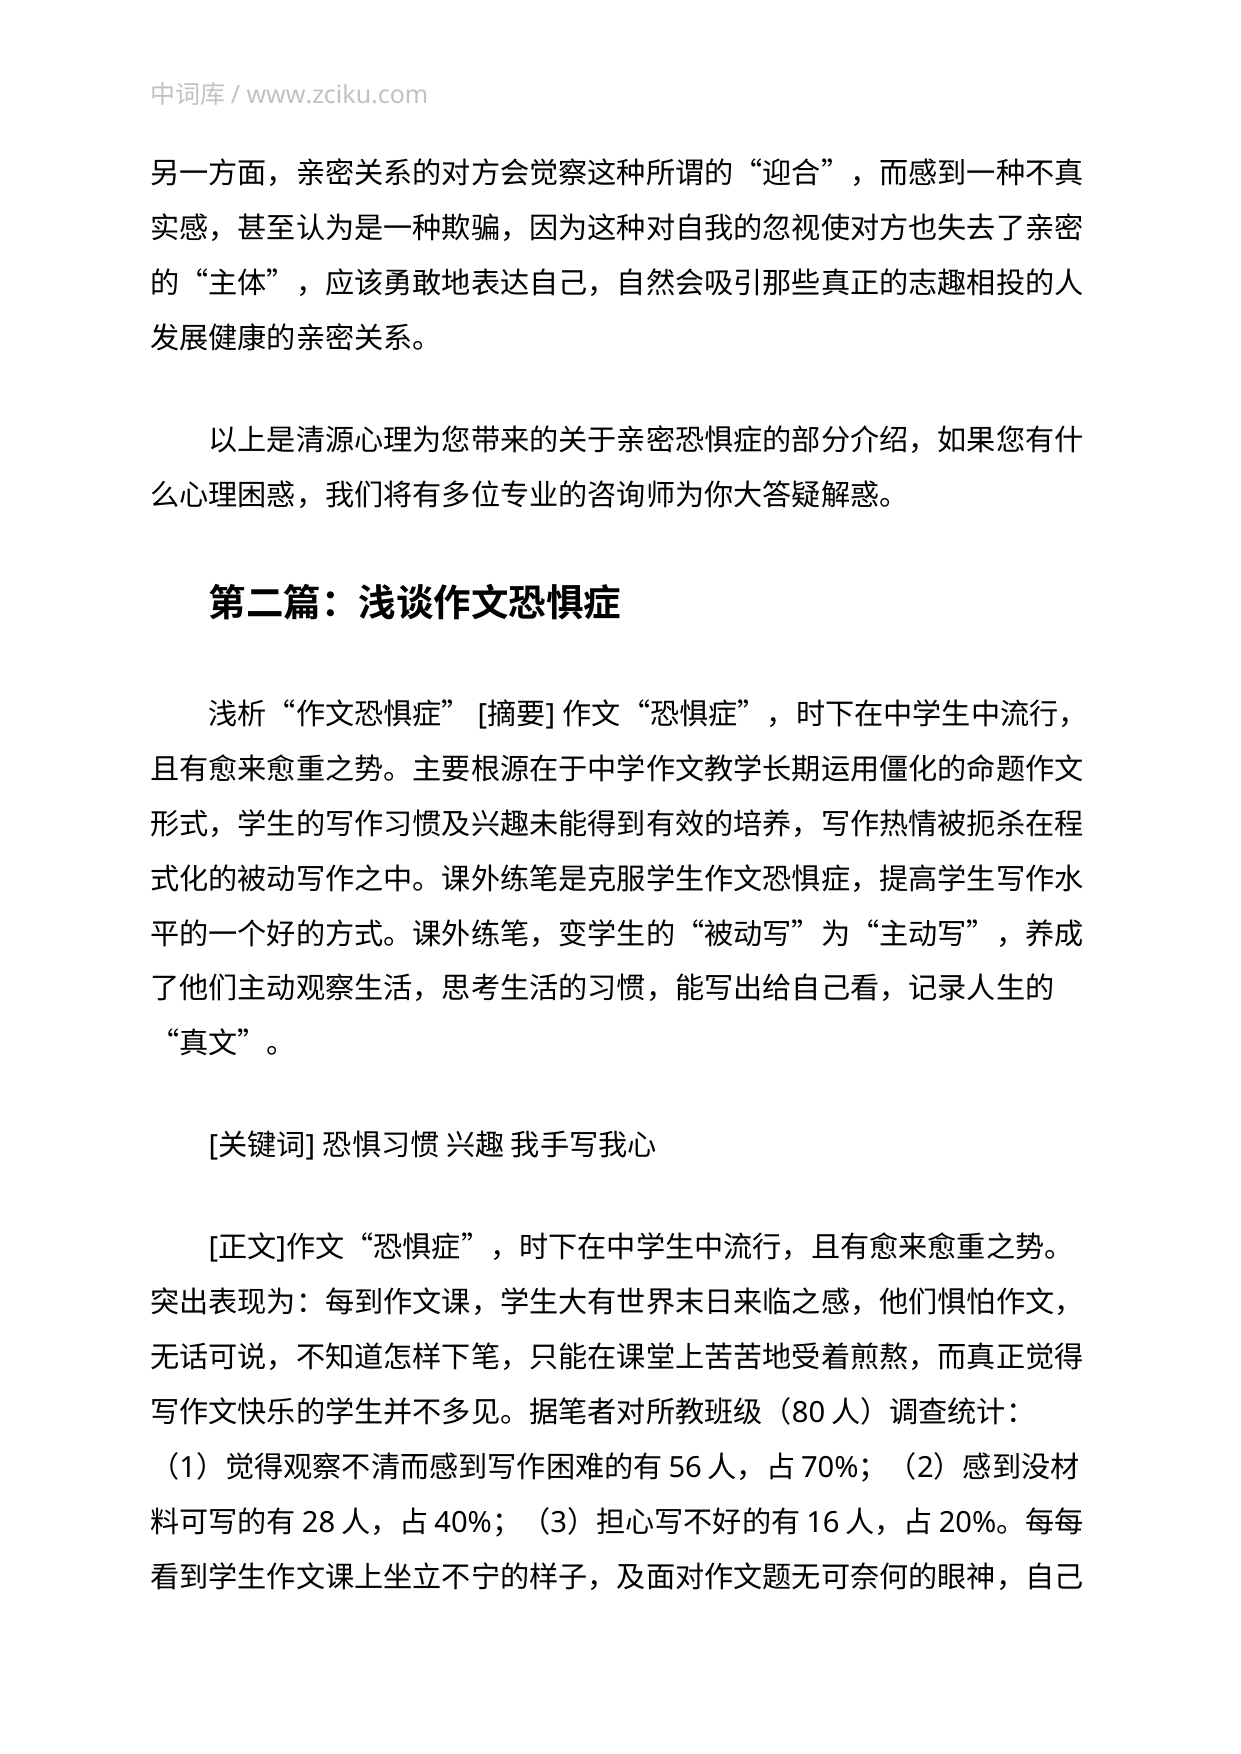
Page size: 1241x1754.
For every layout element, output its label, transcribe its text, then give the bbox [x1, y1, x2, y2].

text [150, 1224, 1090, 1596]
text [关键词] 恐惧习惯 兴趣 我手写我心 [150, 1122, 1090, 1164]
text 以上是清源心理为您带来的关于亲密恐惧症的部分介绍，如果您有什么心理困惑，我们将有多位专业的咨询师为你大答疑解惑。 [150, 416, 1090, 514]
text 浅析“作文恐惧症” [摘要] 作文“恐惧症”，时下在中学生中流行，且有愈来愈重之势。主要根源在于中学作文教学长期运用僵化的命题作文形式，学生的写作习惯及兴趣未能得到有效的培养，写作热情被扼杀在程式化的被动写作之中。课外练笔是克服学生作文恐惧症，提高学生写作水平的一个好的方式。课外练笔，变学生的“被动写”为“主动写”，养成了他们主动观察生活，思考生活的习惯，能写出给自己看，记录人生的“真文”。 [150, 691, 1090, 1062]
text 第二篇：浅谈作文恐惧症 [150, 573, 1090, 627]
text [150, 150, 1090, 357]
